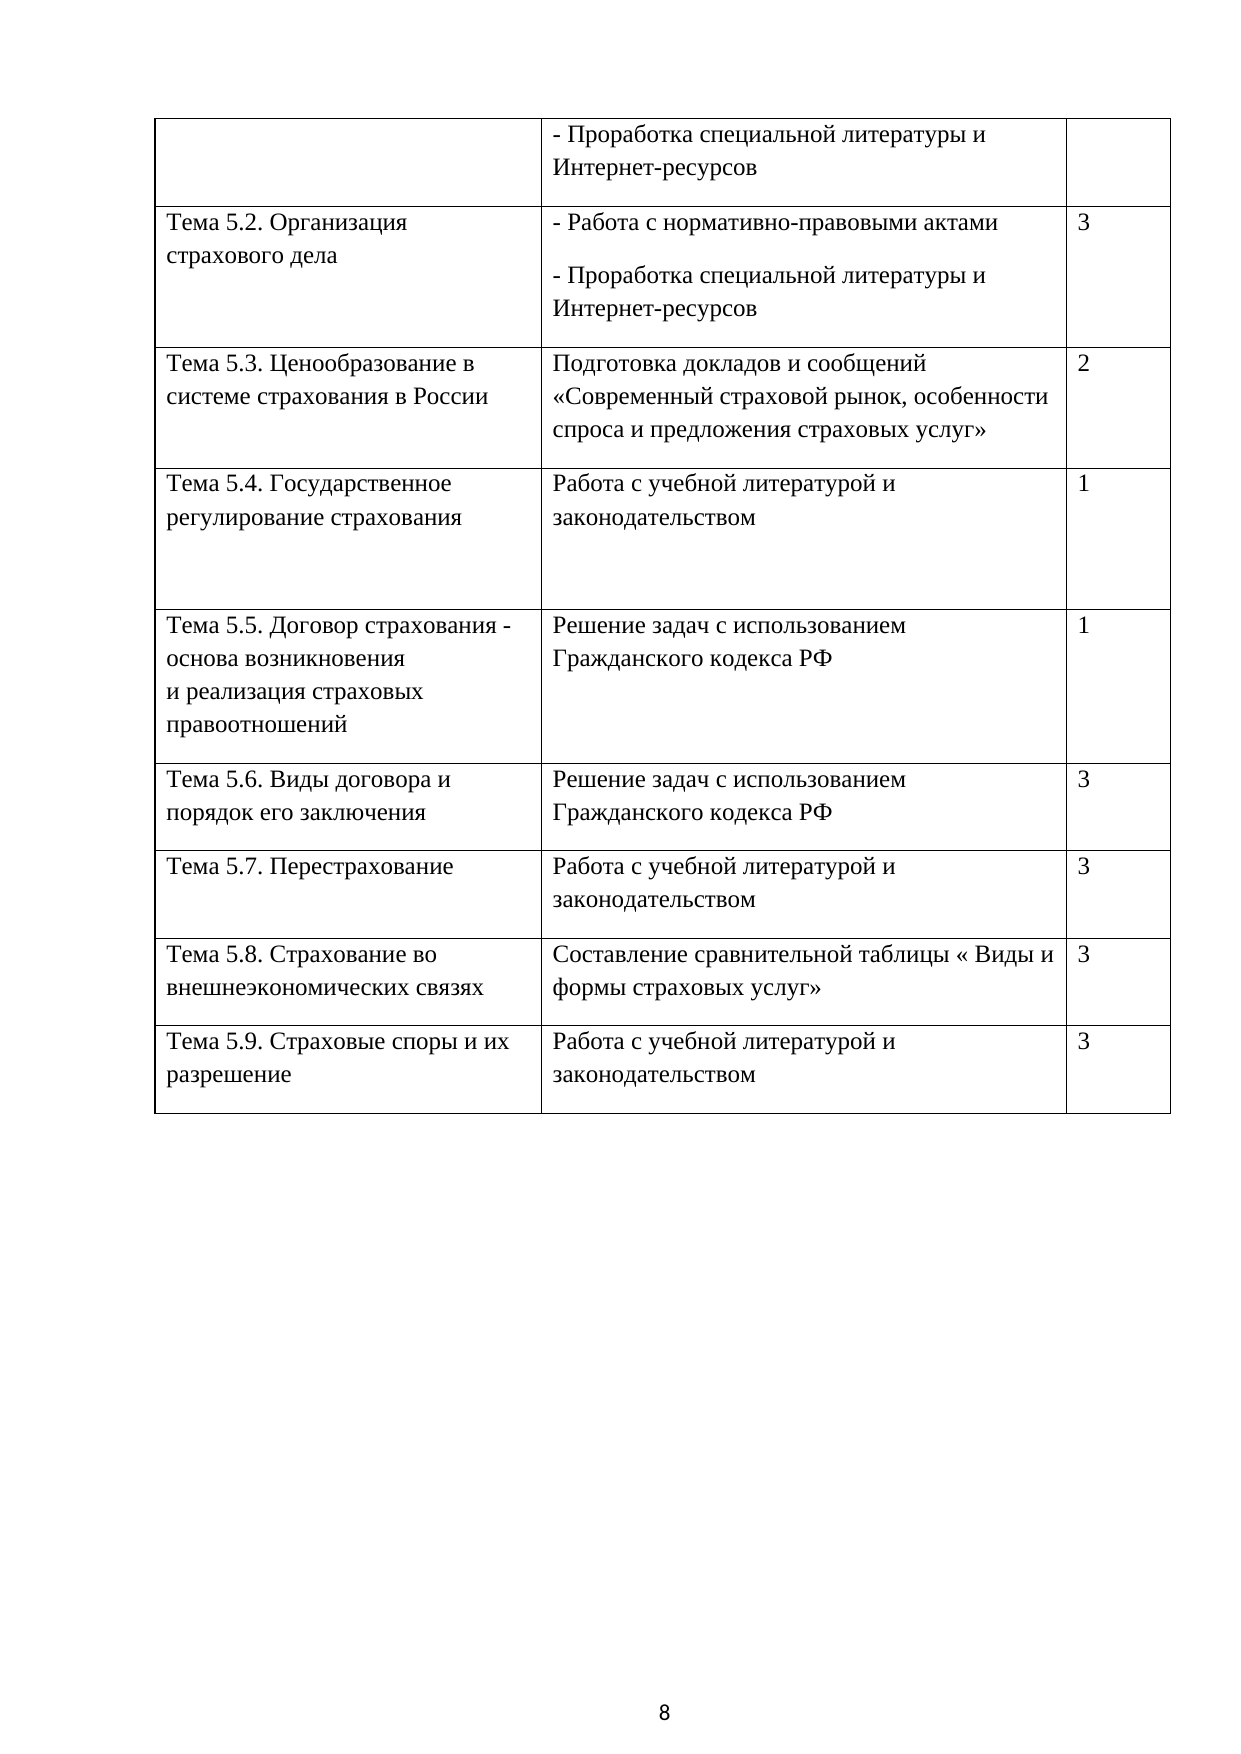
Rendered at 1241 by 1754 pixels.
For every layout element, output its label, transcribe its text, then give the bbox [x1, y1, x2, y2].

table_cell Тема 5.9. Страховые споры и их разрешение [156, 1026, 541, 1113]
table_cell Решение задач с использованием Гражданского кодекса РФ [542, 764, 1066, 850]
table_cell 3 [1067, 207, 1170, 347]
table_cell Тема 5.3. Ценообразование в системе страхования в России [156, 348, 541, 467]
table_cell - Работа с нормативно-правовыми актами - Проработка специальной литературы и Интернет-ресурсов [542, 207, 1066, 347]
table_cell Тема 5.2. Организация страхового дела [156, 207, 541, 347]
table_cell Работа с учебной литературой и законодательством [542, 469, 1066, 609]
table_cell 3 [1067, 939, 1170, 1025]
table_cell 1 [1067, 119, 1170, 206]
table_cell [542, 119, 1066, 206]
table_cell Тема 5.5. Договор страхования - основа возникновения и реализация страховых правоотношений [156, 610, 541, 763]
table_cell Составление сравнительной таблицы « Виды и формы страховых услуг» [542, 939, 1066, 1025]
table_cell Тема 5.6. Виды договора и порядок его заключения [156, 764, 541, 850]
table_cell Тема 5.7. Перестрахование [156, 851, 541, 938]
table_cell 1 [1067, 469, 1170, 609]
table_cell Тема 5.8. Страхование во внешнеэкономических связях [156, 939, 541, 1025]
table_cell Тема 5.4. Государственное регулирование страхования [156, 469, 541, 609]
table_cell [156, 119, 541, 206]
table_cell 2 [1067, 348, 1170, 467]
table_cell 3 [1067, 1026, 1170, 1113]
table_cell 3 [1067, 851, 1170, 938]
table_cell Работа с учебной литературой и законодательством [542, 1026, 1066, 1113]
table_cell Решение задач с использованием Гражданского кодекса РФ [542, 610, 1066, 763]
table_cell 1 [1067, 610, 1170, 763]
table_cell 3 [1067, 764, 1170, 850]
table_cell Подготовка докладов и сообщений «Современный страховой рынок, особенности спроса и предложения страховых услуг» [542, 348, 1066, 467]
table_cell Работа с учебной литературой и законодательством [542, 851, 1066, 938]
